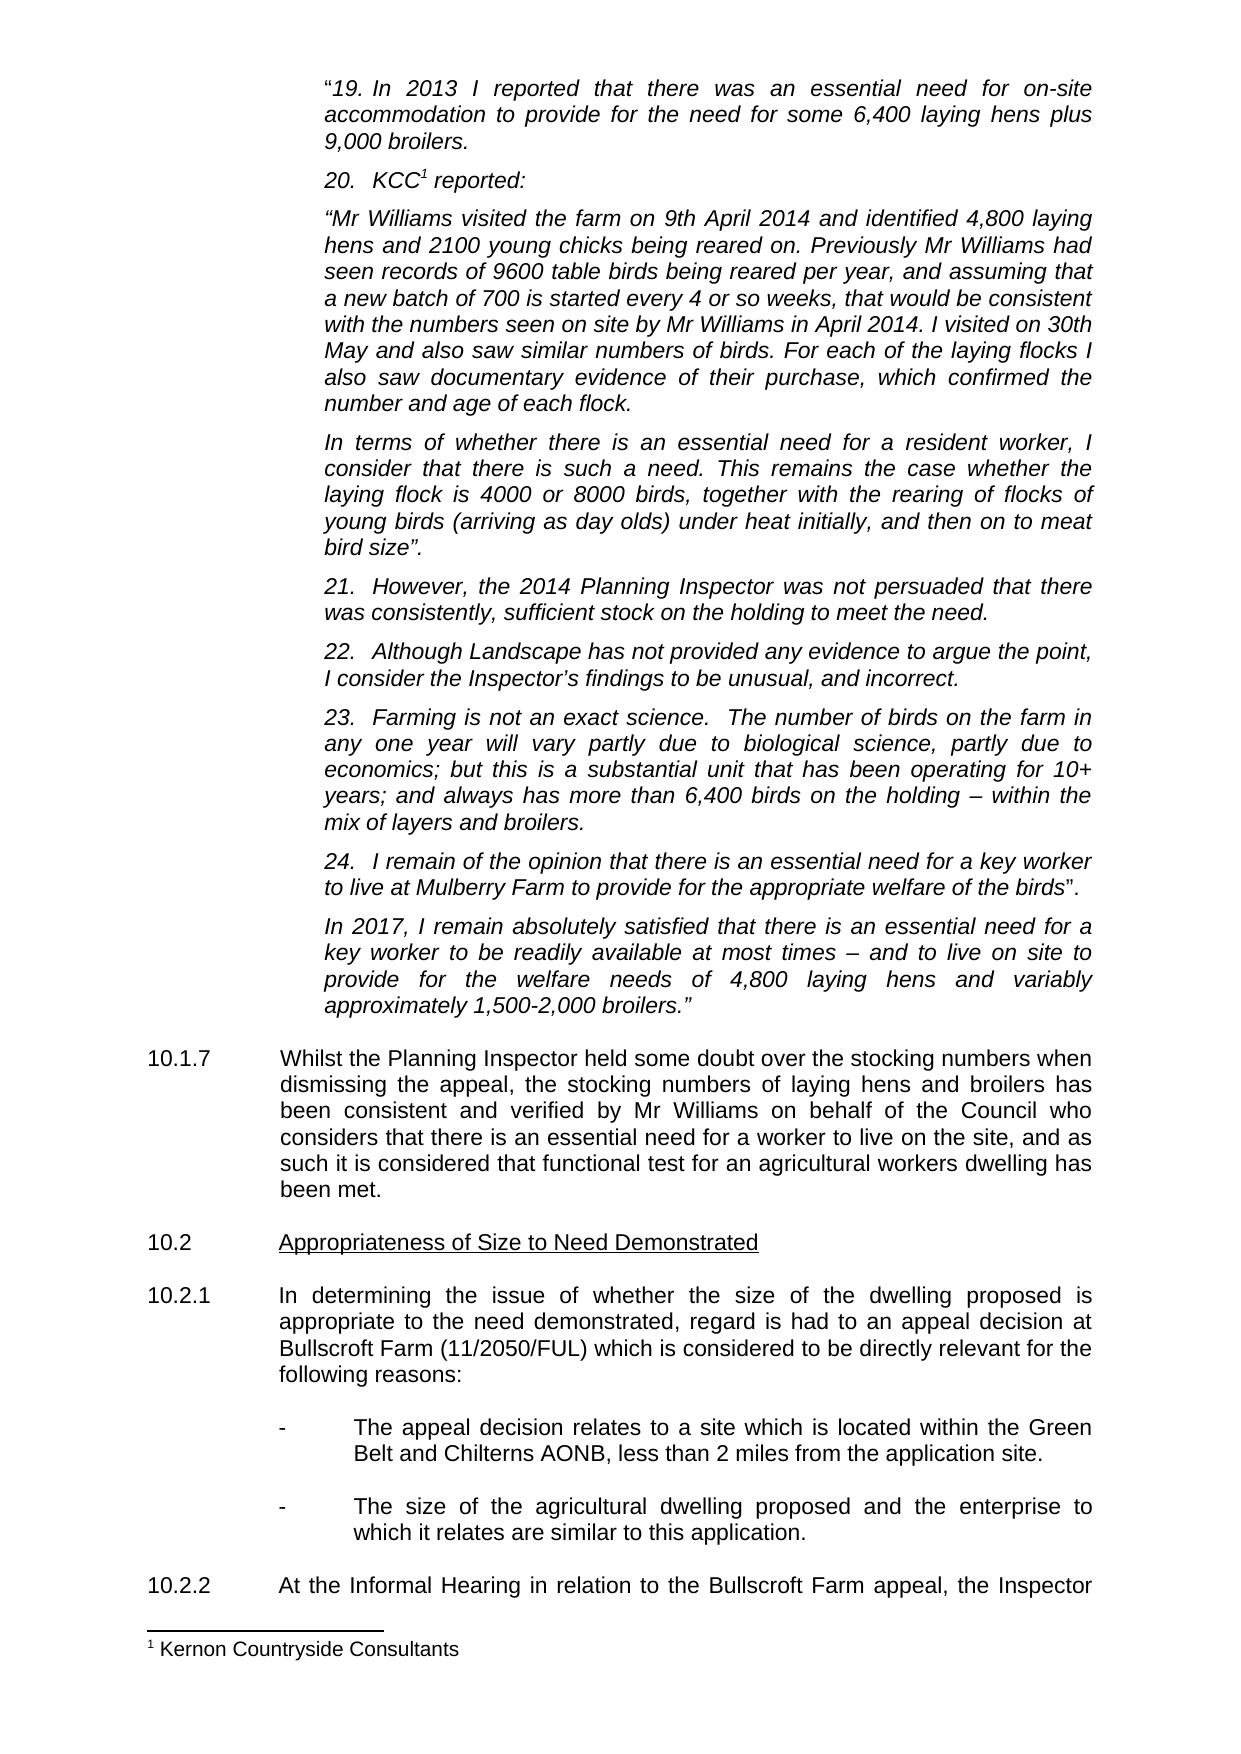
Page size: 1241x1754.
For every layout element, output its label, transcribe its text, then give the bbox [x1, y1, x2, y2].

text In terms of whether there is an essential need for a resident worker, I consider that there is such a need. This remains the case whether the laying flock is 4000 or 8000 birds, together with the rearing of flocks of young birds (arriving as day olds) under heat initially, and then on to meat bird size”. [324, 429, 1093, 561]
text 23. Farming is not an exact science. The number of birds on the farm in any one year will vary partly due to biological science, partly due to economics; but this is a substantial unit that has been operating for 10+ years; and always has more than 6,400 birds on the holding – within the mix of layers and broilers. [265, 703, 1093, 835]
text 10.2 Appropriateness of Size to Need Demonstrated [147, 1229, 1093, 1256]
text “19. In 2013 I reported that there was an essential need for on-site accommodation to provide for the need for some 6,400 laying hens plus 9,000 broilers. [206, 75, 1093, 154]
text In 2017, I remain absolutely satisfied that there is an essential need for a key worker to be readily available at most times – and to live on site to provide for the welfare needs of 4,800 laying hens and variably approximately 1,500-2,000 broilers.” [324, 913, 1093, 1018]
text 22. Although Landscape has not provided any evidence to argue the point, I consider the Inspector’s findings to be unusual, and incorrect. [265, 638, 1093, 691]
text - The size of the agricultural dwelling proposed and the enterprise to which it relates are similar to this application. [147, 1493, 1093, 1545]
text - The appeal decision relates to a site which is located within the Green Belt and Chilterns AONB, less than 2 miles from the application site. [147, 1414, 1093, 1466]
text 10.2.1 In determining the issue of whether the size of the dwelling proposed is appropriate to the need demonstrated, regard is had to an appeal decision at Bullscroft Farm (11/2050/FUL) which is considered to be directly relevant for the following reasons: [147, 1282, 1093, 1387]
text 21. However, the 2014 Planning Inspector was not persuaded that there was consistently, sufficient stock on the holding to meet the need. [265, 573, 1093, 626]
text 10.1.7 Whilst the Planning Inspector held some doubt over the stocking numbers when dismissing the appeal, the stocking numbers of laying hens and broilers has been consistent and verified by Mr Williams on behalf of the Council who considers that there is an essential need for a worker to live on the site, and as such it is considered that functional test for an agricultural workers dwelling has been met. [147, 1045, 1093, 1203]
text 24. I remain of the opinion that there is an essential need for a key worker to live at Mulberry Farm to provide for the appropriate welfare of the birds”. [265, 848, 1093, 900]
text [147, 1572, 1093, 1598]
text “Mr Williams visited the farm on 9th April 2014 and identified 4,800 laying hens and 2100 young chicks being reared on. Previously Mr Williams had seen records of 9600 table birds being reared per year, and assuming that a new batch of 700 is started every 4 or so weeks, that would be consistent with the numbers seen on site by Mr Williams in April 2014. I visited on 30th May and also saw similar numbers of birds. For each of the laying flocks I also saw documentary evidence of their purchase, which confirmed the number and age of each flock. [324, 205, 1093, 416]
text 20. KCC reported: [206, 167, 1093, 193]
